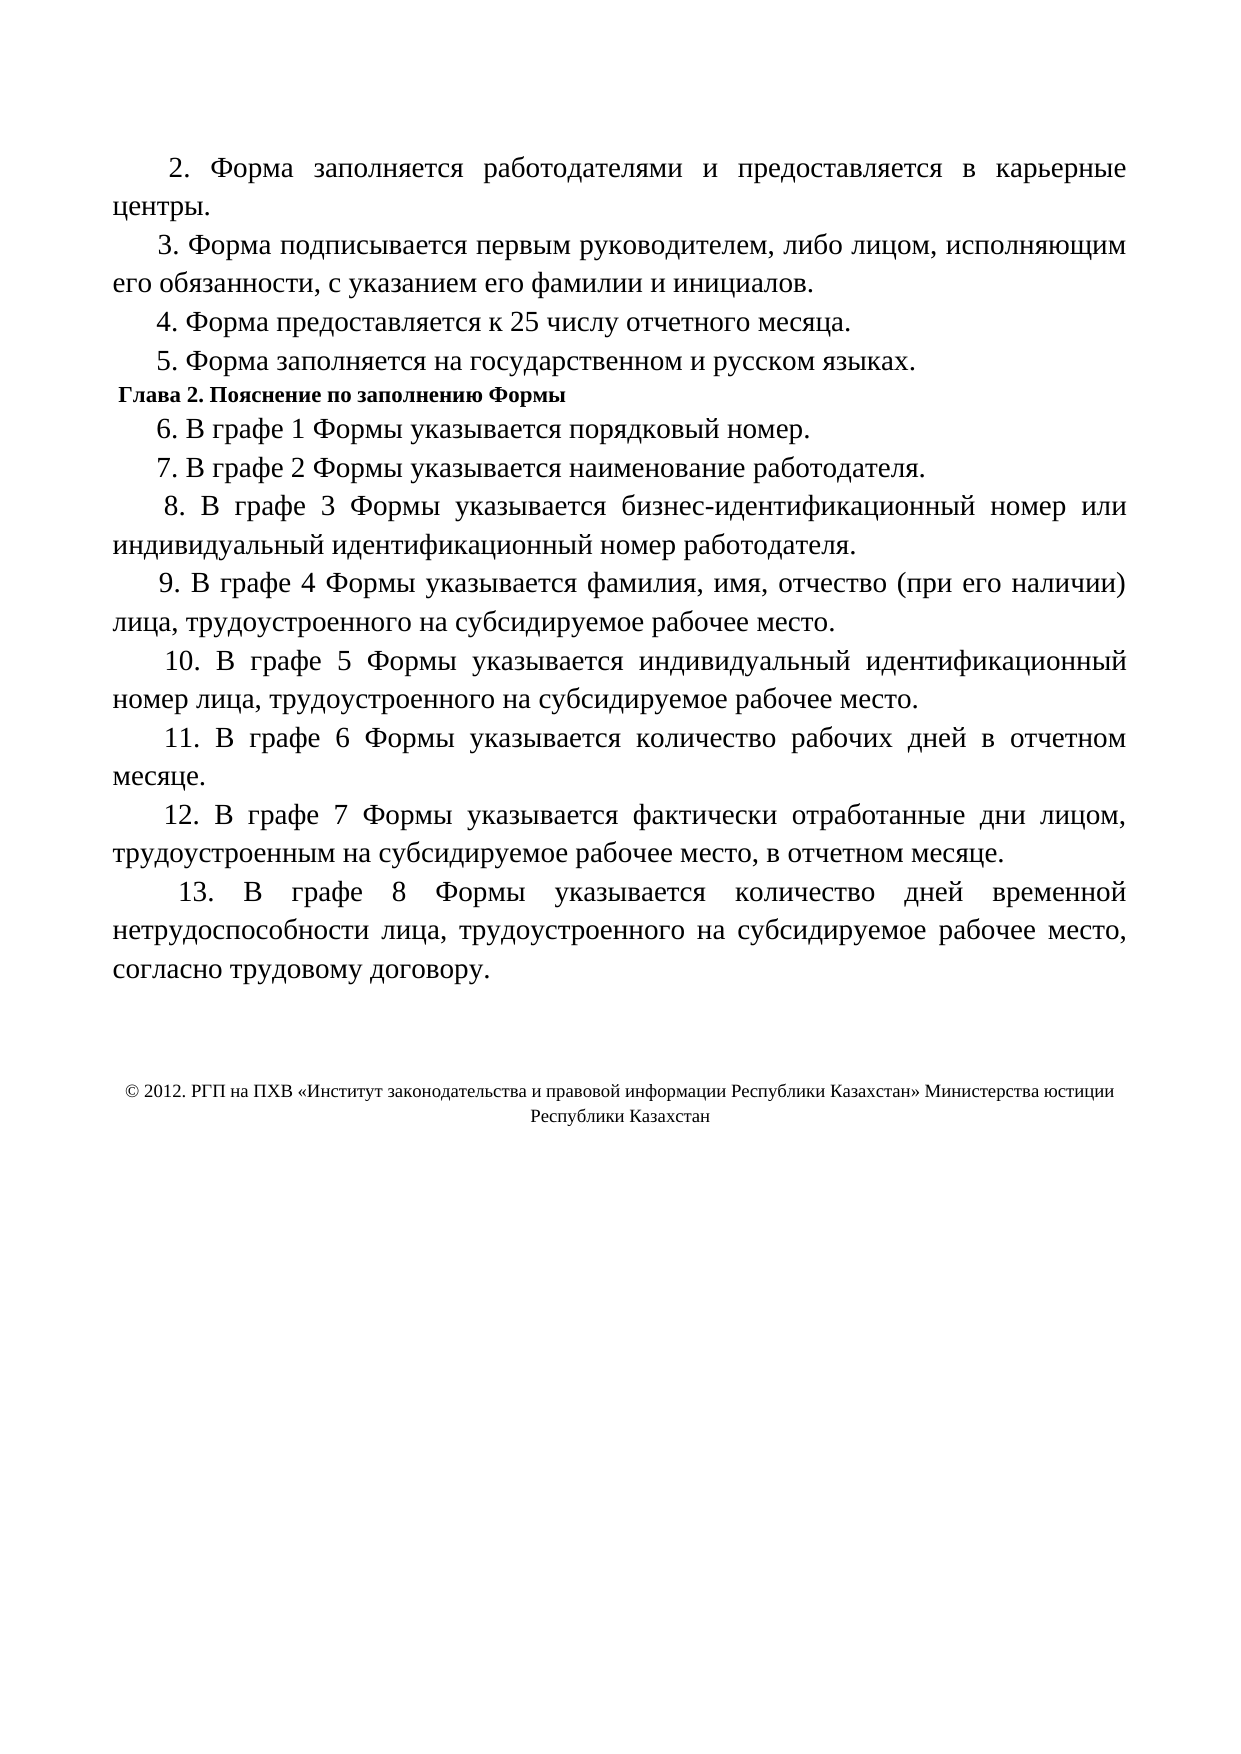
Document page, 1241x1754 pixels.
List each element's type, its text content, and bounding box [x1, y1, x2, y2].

text 11. В графе 6 Формы указывается количество рабочих дней в отчетном месяце. [112, 720, 1128, 792]
text 9. В графе 4 Формы указывается фамилия, имя, отчество (при его наличии) лица, трудоустроенного на субсидируемое рабочее место. [112, 566, 1128, 638]
text 4. Форма предоставляется к 25 числу отчетного месяца. [112, 304, 1128, 338]
text 6. В графе 1 Формы указывается порядковый номер. [112, 411, 1128, 445]
text 8. В графе 3 Формы указывается бизнес-идентификационный номер или индивидуальный идентификационный номер работодателя. [112, 488, 1128, 561]
text 2. Форма заполняется работодателями и предоставляется в карьерные центры. [112, 150, 1128, 222]
text Глава 2. Пояснение по заполнению Формы [112, 381, 1128, 408]
text 7. В графе 2 Формы указывается наименование работодателя. [112, 450, 1128, 483]
text 13. В графе 8 Формы указывается количество дней временной нетрудоспособности лица, трудоустроенного на субсидируемое рабочее место, согласно трудовому договору. [112, 874, 1128, 984]
text 12. В графе 7 Формы указывается фактически отработанные дни лицом, трудоустроенным на субсидируемое рабочее место, в отчетном месяце. [112, 797, 1128, 869]
text 5. Форма заполняется на государственном и русском языках. [112, 343, 1128, 376]
text © 2012. РГП на ПХВ «Институт законодательства и правовой информации Республики Казахстан» Министерства юстиции Республики Казахстан [112, 1080, 1128, 1127]
text 3. Форма подписывается первым руководителем, либо лицом, исполняющим его обязанности, с указанием его фамилии и инициалов. [112, 227, 1128, 299]
text 10. В графе 5 Формы указывается индивидуальный идентификационный номер лица, трудоустроенного на субсидируемое рабочее место. [112, 643, 1128, 715]
